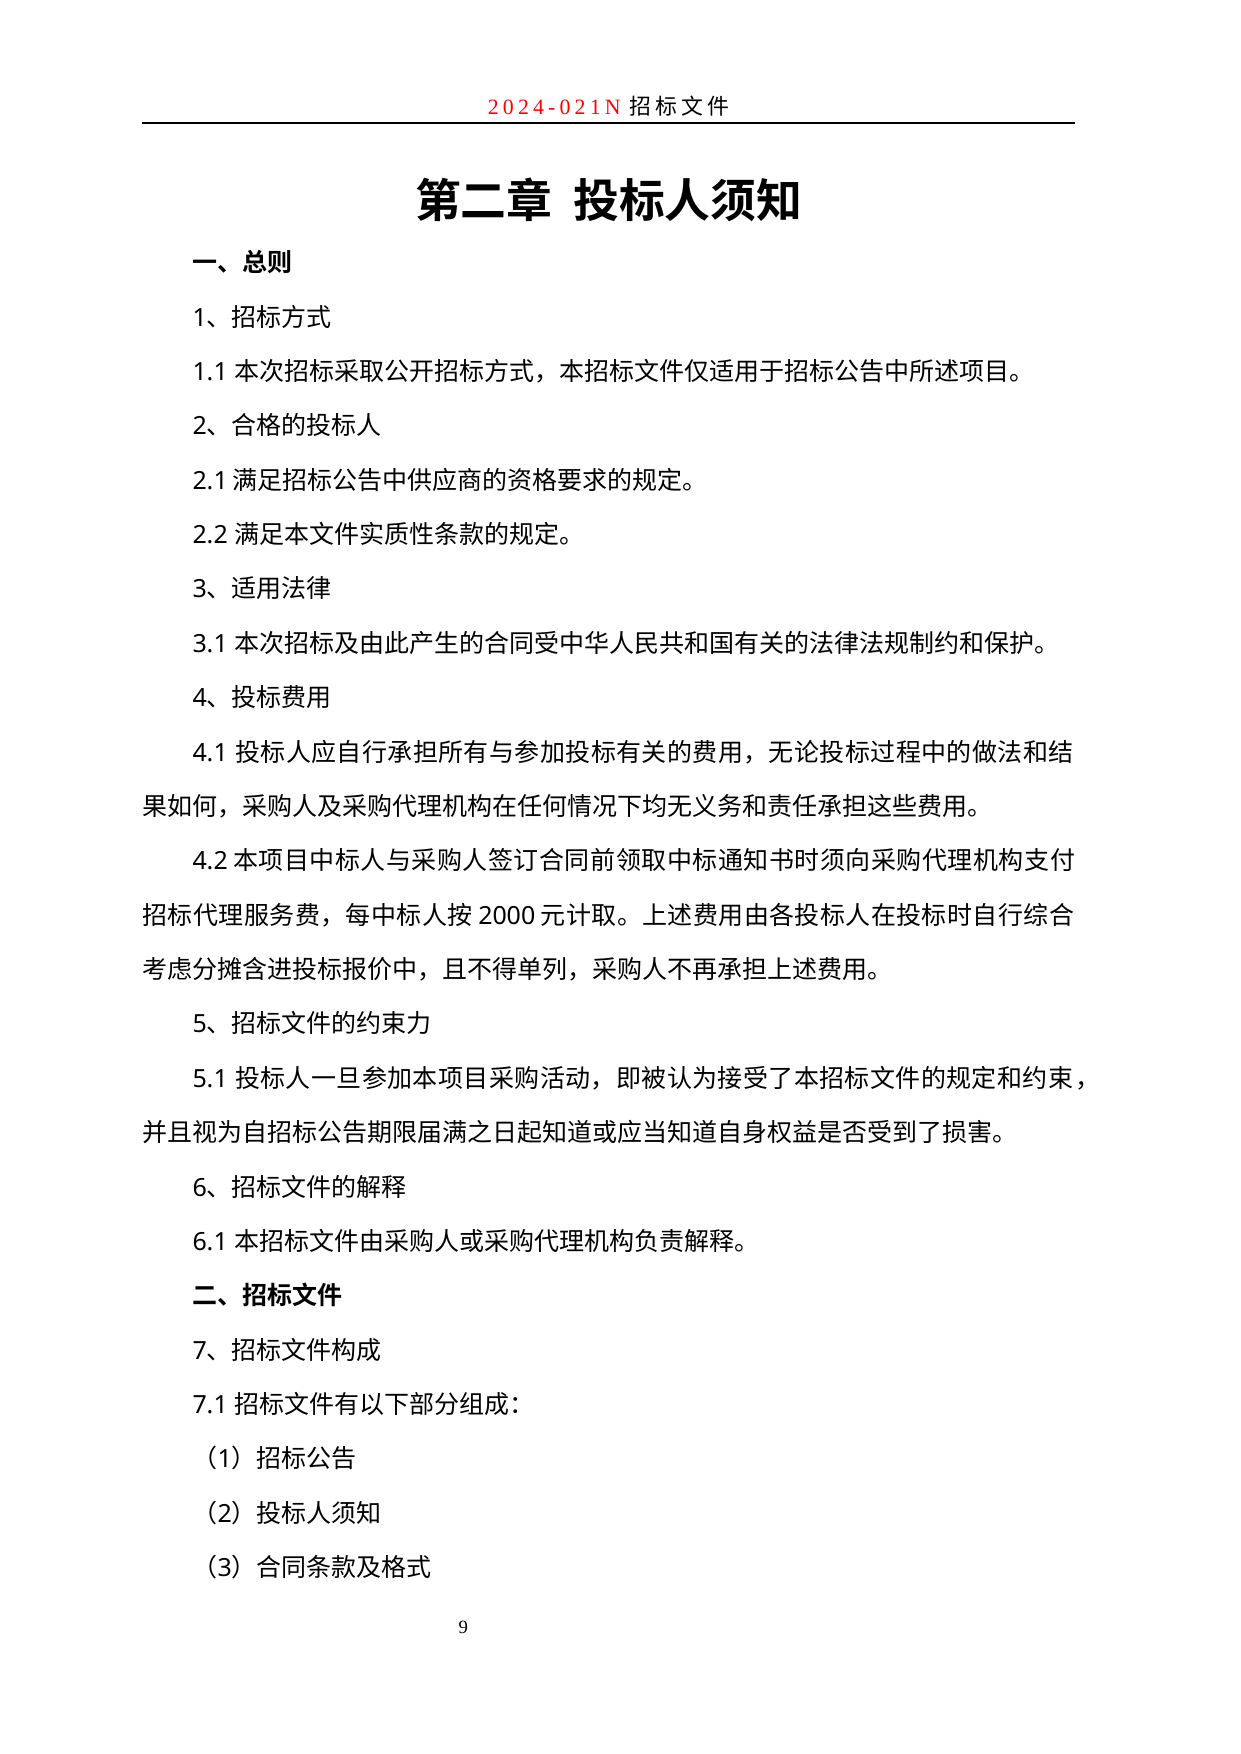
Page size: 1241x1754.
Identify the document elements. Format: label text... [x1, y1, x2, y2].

subtitle 6、招标文件的解释 [142, 1167, 1075, 1203]
text 6.1 本招标文件由采购人或采购代理机构负责解释。 [142, 1221, 1075, 1258]
text 5.1 投标人一旦参加本项目采购活动，即被认为接受了本招标文件的规定和约束，并且视为自招标公告期限届满之日起知道或应当知道自身权益是否受到了损害。 [142, 1058, 1075, 1149]
text 7.1 招标文件有以下部分组成： [142, 1384, 1075, 1421]
text 1.1 本次招标采取公开招标方式，本招标文件仅适用于招标公告中所述项目。 [142, 351, 1075, 388]
text 2.2 满足本文件实质性条款的规定。 [142, 514, 1075, 551]
subtitle 1、招标方式 [142, 297, 1075, 333]
text 4.1 投标人应自行承担所有与参加投标有关的费用，无论投标过程中的做法和结果如何，采购人及采购代理机构在任何情况下均无义务和责任承担这些费用。 [142, 732, 1075, 823]
subtitle 二、招标文件 [142, 1276, 1075, 1312]
text 4.2本项目中标人与采购人签订合同前领取中标通知书时须向采购代理机构支付招标代理服务费，每中标人按2000元计取。上述费用由各投标人在投标时自行综合考虑分摊含进投标报价中，且不得单列，采购人不再承担上述费用。 [142, 841, 1075, 986]
subtitle 7、招标文件构成 [142, 1330, 1075, 1366]
subtitle 3、适用法律 [142, 569, 1075, 605]
subtitle 2、合格的投标人 [142, 406, 1075, 442]
subtitle 一、总则 [142, 243, 1075, 279]
text （2）投标人须知 [142, 1493, 1075, 1529]
text （1）招标公告 [142, 1439, 1075, 1475]
text （3）合同条款及格式 [142, 1548, 1075, 1584]
text 3.1 本次招标及由此产生的合同受中华人民共和国有关的法律法规制约和保护。 [142, 623, 1075, 659]
subtitle 5、招标文件的约束力 [142, 1004, 1075, 1040]
subtitle 第二章 投标人须知 [142, 152, 1075, 243]
subtitle 4、投标费用 [142, 678, 1075, 714]
text 2.1满足招标公告中供应商的资格要求的规定。 [142, 460, 1075, 496]
